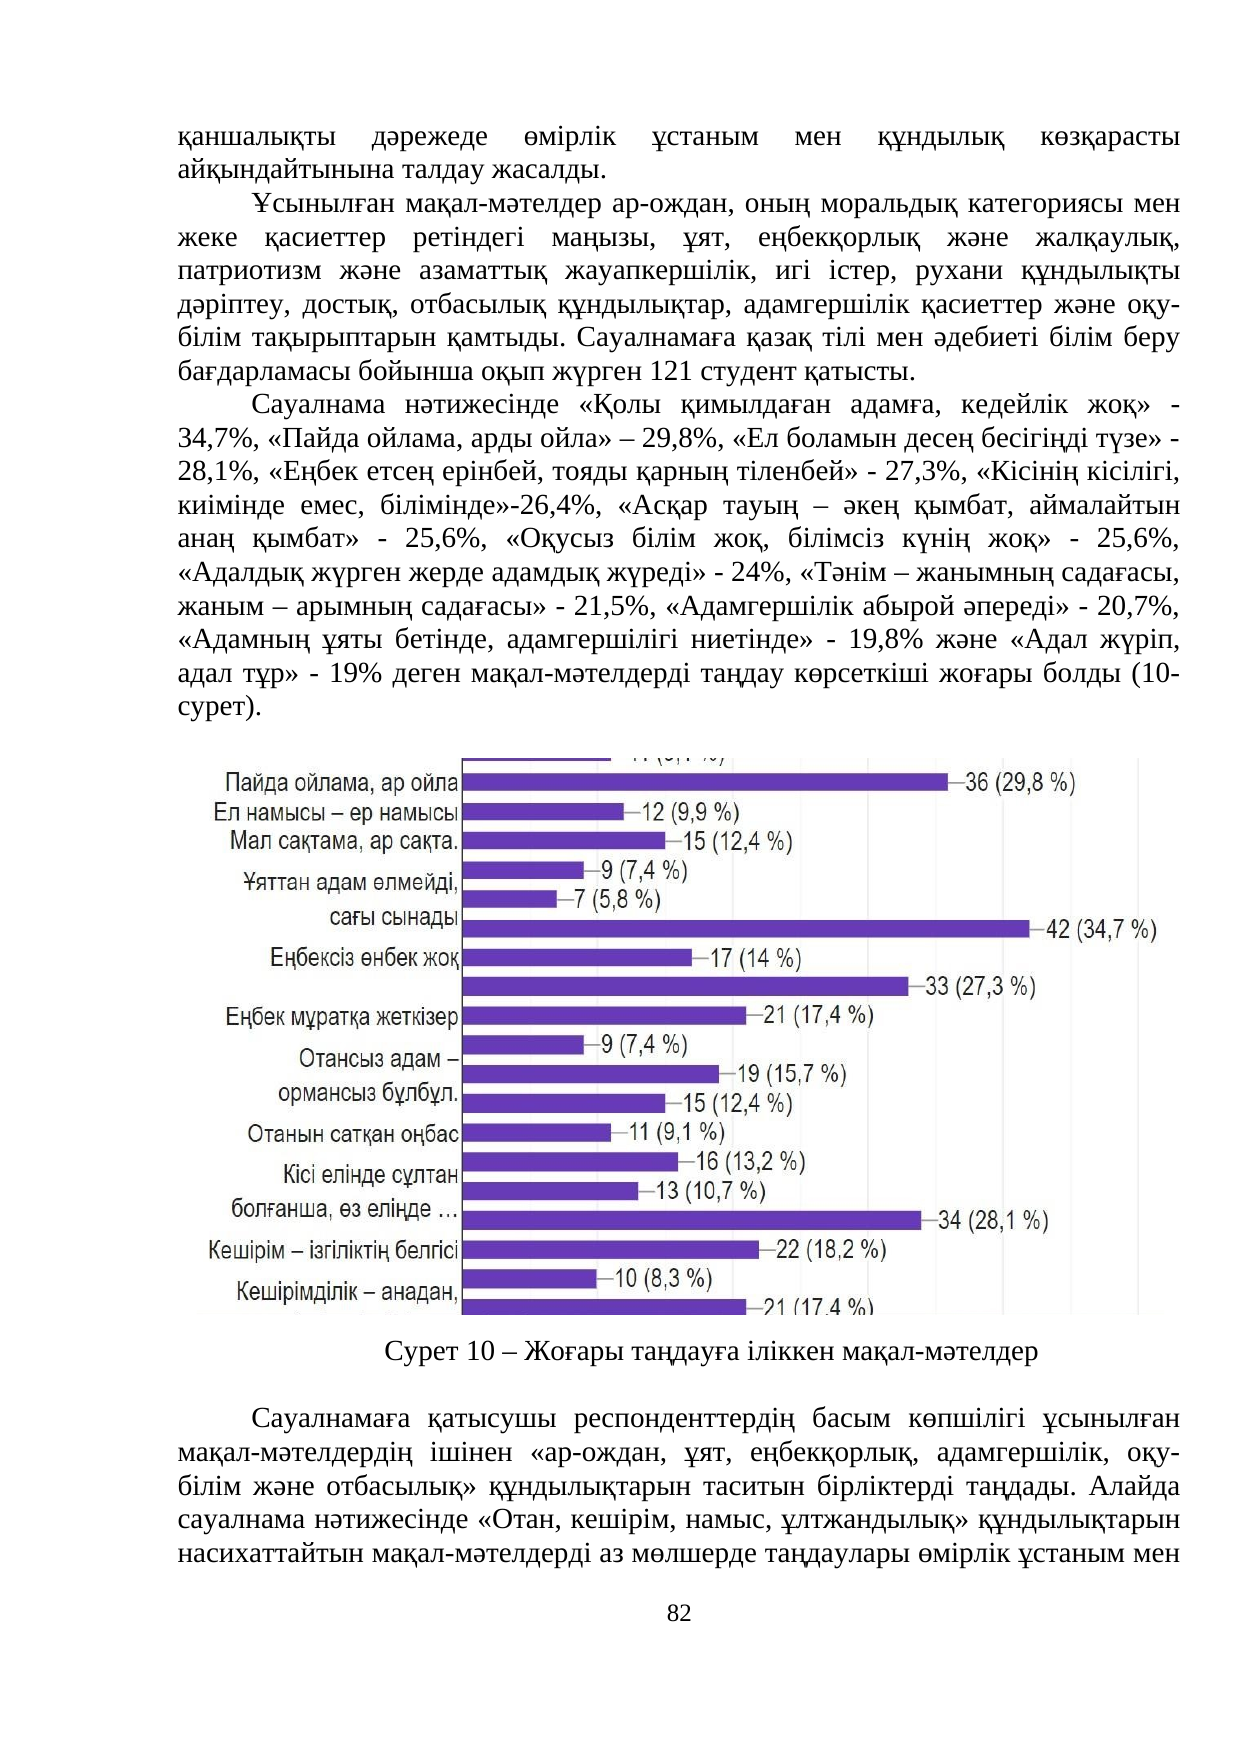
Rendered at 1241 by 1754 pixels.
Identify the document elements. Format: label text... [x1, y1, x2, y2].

text Ұсынылған мақал-мәтелдер ар-ождан, оның моральдық категориясы мен жеке қасиеттер ретіндегі маңызы, ұят, еңбекқорлық және жалқаулық, патриотизм және азаматтық жауапкершілік, игі істер, рухани құндылықты дәріптеу, достық, отбасылық құндылықтар, адамгершілік қасиеттер және оқу- білім тақырыптарын қамтыды. Сауалнамаға қазақ тілі мен әдебиеті білім беру бағдарламасы бойынша оқып жүрген 121 студент қатысты. [177, 185, 1181, 386]
text Сауалнама нәтижесінде «Қолы қимылдаған адамға, кедейлік жоқ» - 34,7%, «Пайда ойлама, арды ойла» – 29,8%, «Ел боламын десең бесігіңді түзе» - 28,1%, «Еңбек етсең ерінбей, тояды қарның тіленбей» - 27,3%, «Кісінің кісілігі, киімінде емес, білімінде»-26,4%, «Асқар тауың – әкең қымбат, аймалайтын анаң қымбат» - 25,6%, «Оқусыз білім жоқ, білімсіз күнің жоқ» - 25,6%, «Адалдық жүрген жерде адамдық жүреді» - 24%, «Тәнім – жанымның садағасы, жаным – арымның садағасы» - 21,5%, «Адамгершілік абырой әпереді» - 20,7%, «Адамның ұяты бетінде, адамгершілігі ниетінде» - 19,8% және «Адал жүріп, адал тұр» - 19% деген мақал-мәтелдерді таңдау көрсеткіші жоғары болды (10-сурет). [177, 386, 1181, 722]
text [177, 1401, 1181, 1568]
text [177, 118, 1181, 185]
picture [196, 758, 1165, 1315]
list Сурет 10 – Жоғары таңдауға іліккен мақал-мәтелдер [384, 1333, 1181, 1367]
